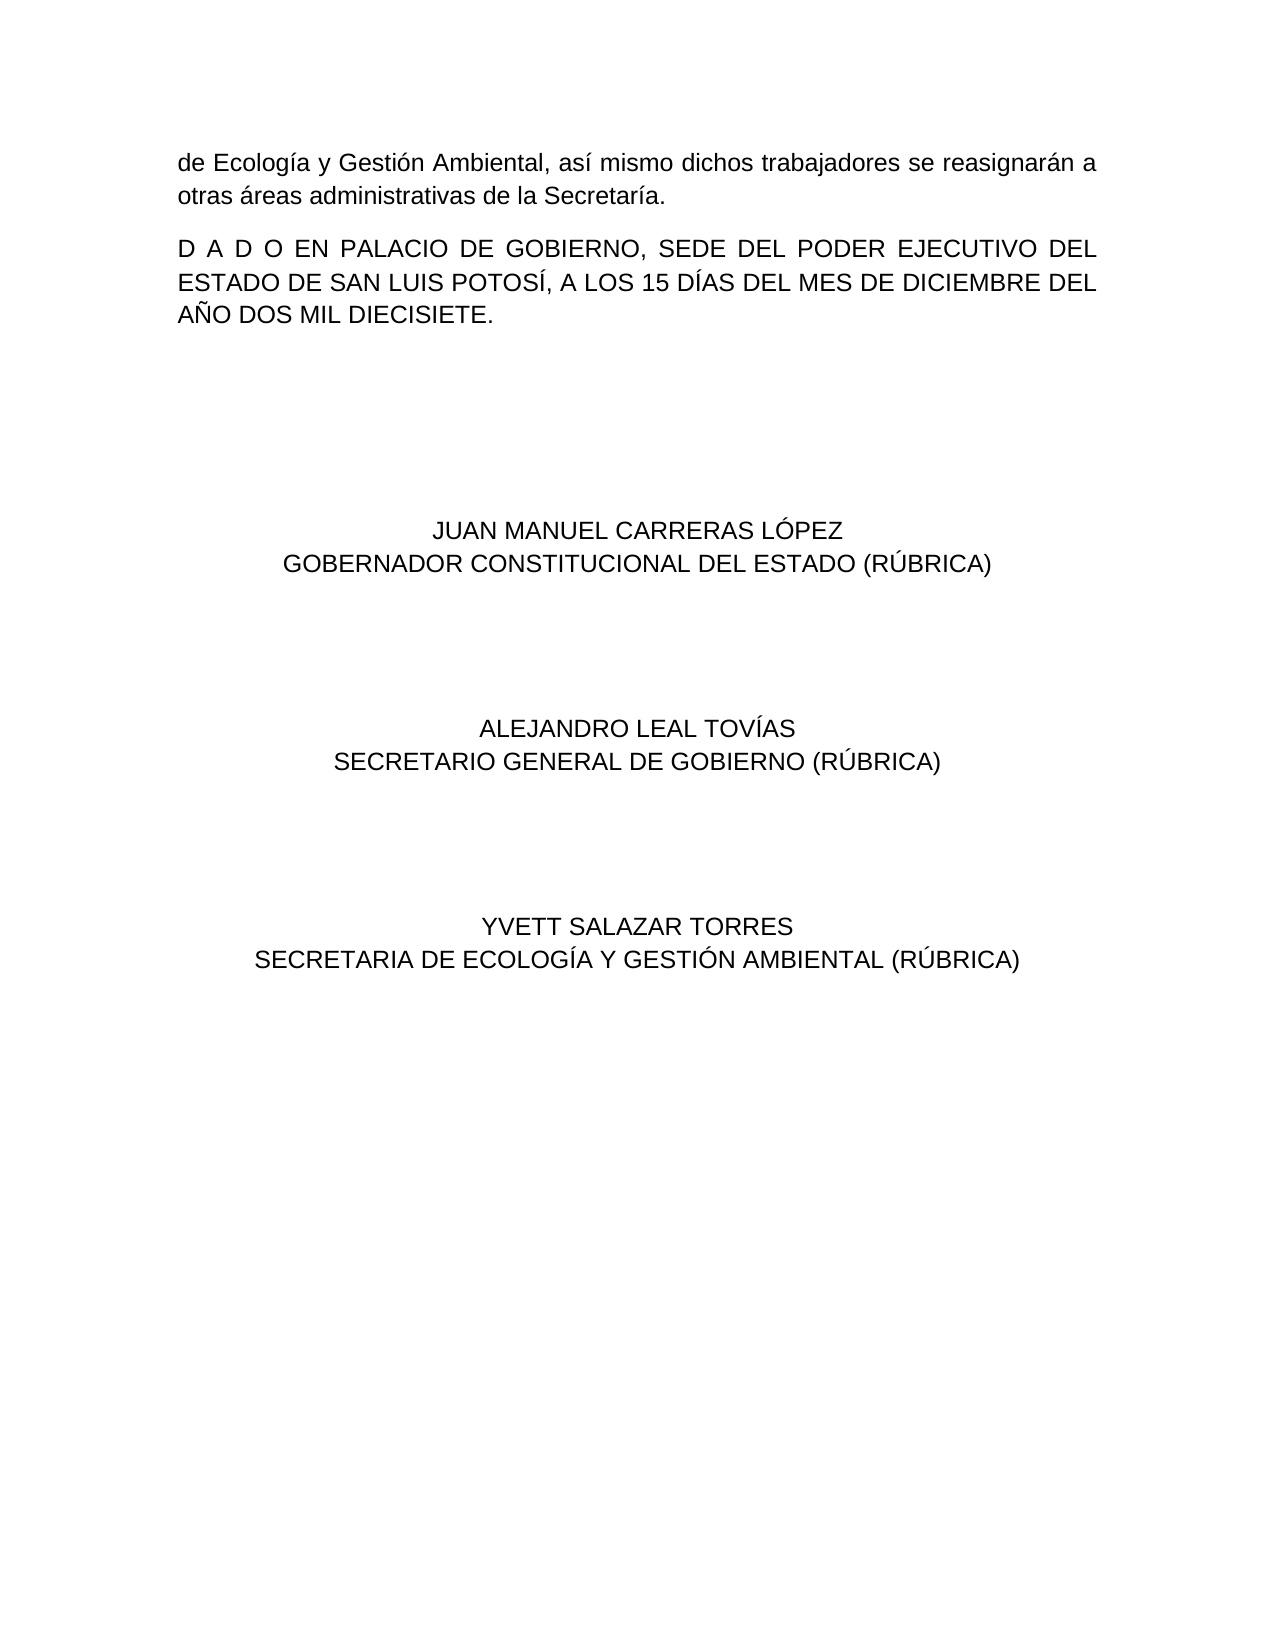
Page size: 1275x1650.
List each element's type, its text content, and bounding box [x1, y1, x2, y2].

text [177, 148, 1098, 209]
text SECRETARIO GENERAL DE GOBIERNO (RÚBRICA) [177, 747, 1098, 776]
text SECRETARIA DE ECOLOGÍA Y GESTIÓN AMBIENTAL (RÚBRICA) [177, 945, 1098, 974]
text YVETT SALAZAR TORRES [177, 912, 1098, 941]
text ALEJANDRO LEAL TOVÍAS [177, 714, 1098, 743]
text GOBERNADOR CONSTITUCIONAL DEL ESTADO (RÚBRICA) [177, 549, 1098, 578]
text JUAN MANUEL CARRERAS LÓPEZ [177, 516, 1098, 545]
text D A D O EN PALACIO DE GOBIERNO, SEDE DEL PODER EJECUTIVO DEL ESTADO DE SAN LUIS POTOSÍ, A LOS 15 DÍAS DEL MES DE DICIEMBRE DEL AÑO DOS MIL DIECISIETE. [177, 234, 1098, 329]
